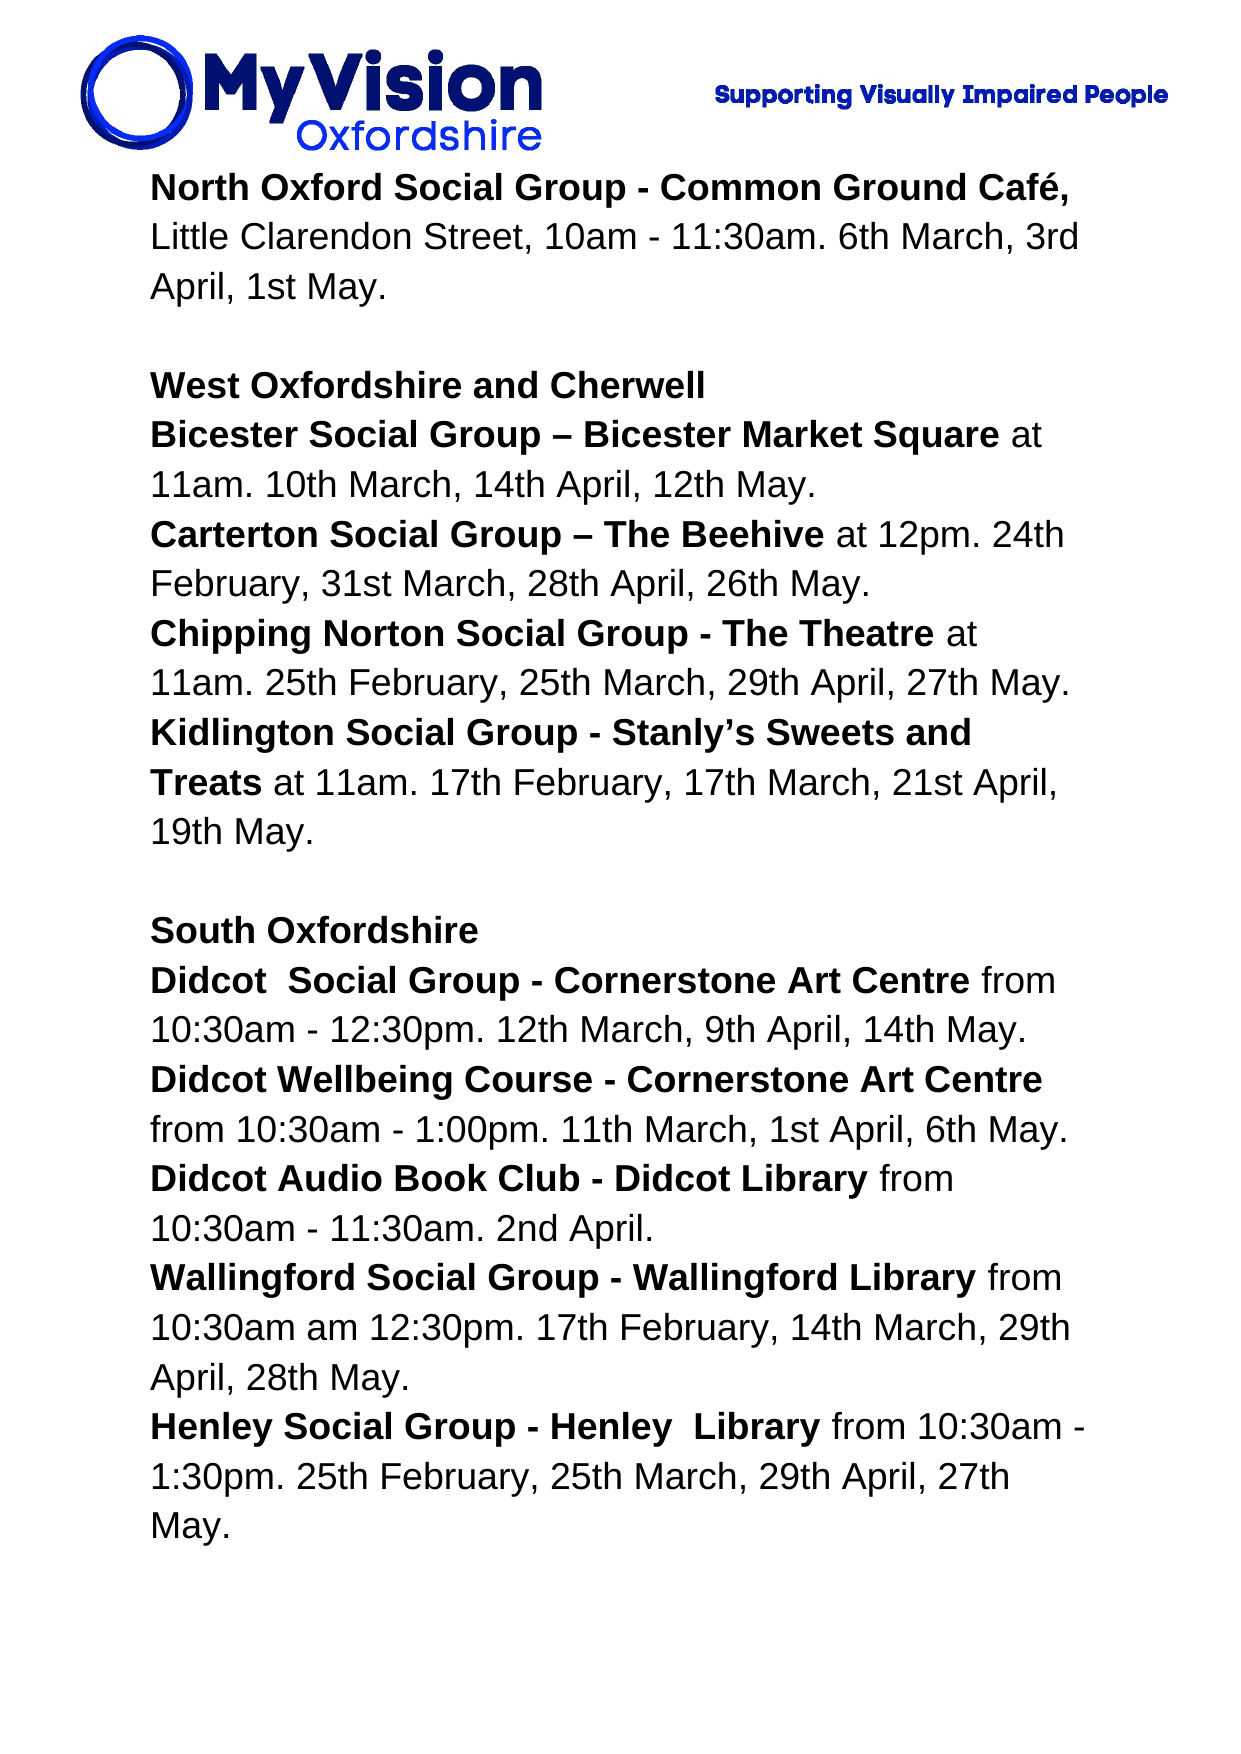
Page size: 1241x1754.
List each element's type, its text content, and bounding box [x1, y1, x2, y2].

text Kidlington Social Group - Stanly’s Sweets and Treats at 11am. 17th February, 17th March, 21st April, 19th May. [150, 710, 1090, 852]
text Didcot Wellbeing Course - Cornerstone Art Centre from 10:30am - 1:00pm. 11th March, 1st April, 6th May. [150, 1057, 1090, 1150]
text Didcot Social Group - Cornerstone Art Centre from 10:30am - 12:30pm. 12th March, 9th April, 14th May. [150, 958, 1090, 1051]
text North Oxford Social Group - Common Ground Café, Little Clarendon Street, 10am - 11:30am. 6th March, 3rd April, 1st May. [150, 150, 1090, 307]
text Henley Social Group - Henley Library from 10:30am - 1:30pm. 25th February, 25th March, 29th April, 27th May. [150, 1404, 1090, 1547]
picture [80, 35, 1171, 159]
text Didcot Audio Book Club - Didcot Library from 10:30am - 11:30am. 2nd April. [150, 1156, 1090, 1249]
text Wallingford Social Group - Wallingford Library from 10:30am am 12:30pm. 17th February, 14th March, 29th April, 28th May. [150, 1256, 1090, 1398]
text Chipping Norton Social Group - The Theatre at 11am. 25th February, 25th March, 29th April, 27th May. [150, 611, 1090, 704]
text West Oxfordshire and Cherwell [150, 363, 1090, 406]
text South Oxfordshire [150, 908, 1090, 952]
text Bicester Social Group – Bicester Market Square at 11am. 10th March, 14th April, 12th May. [150, 413, 1090, 505]
text Carterton Social Group – The Beehive at 12pm. 24th February, 31st March, 28th April, 26th May. [150, 512, 1090, 604]
